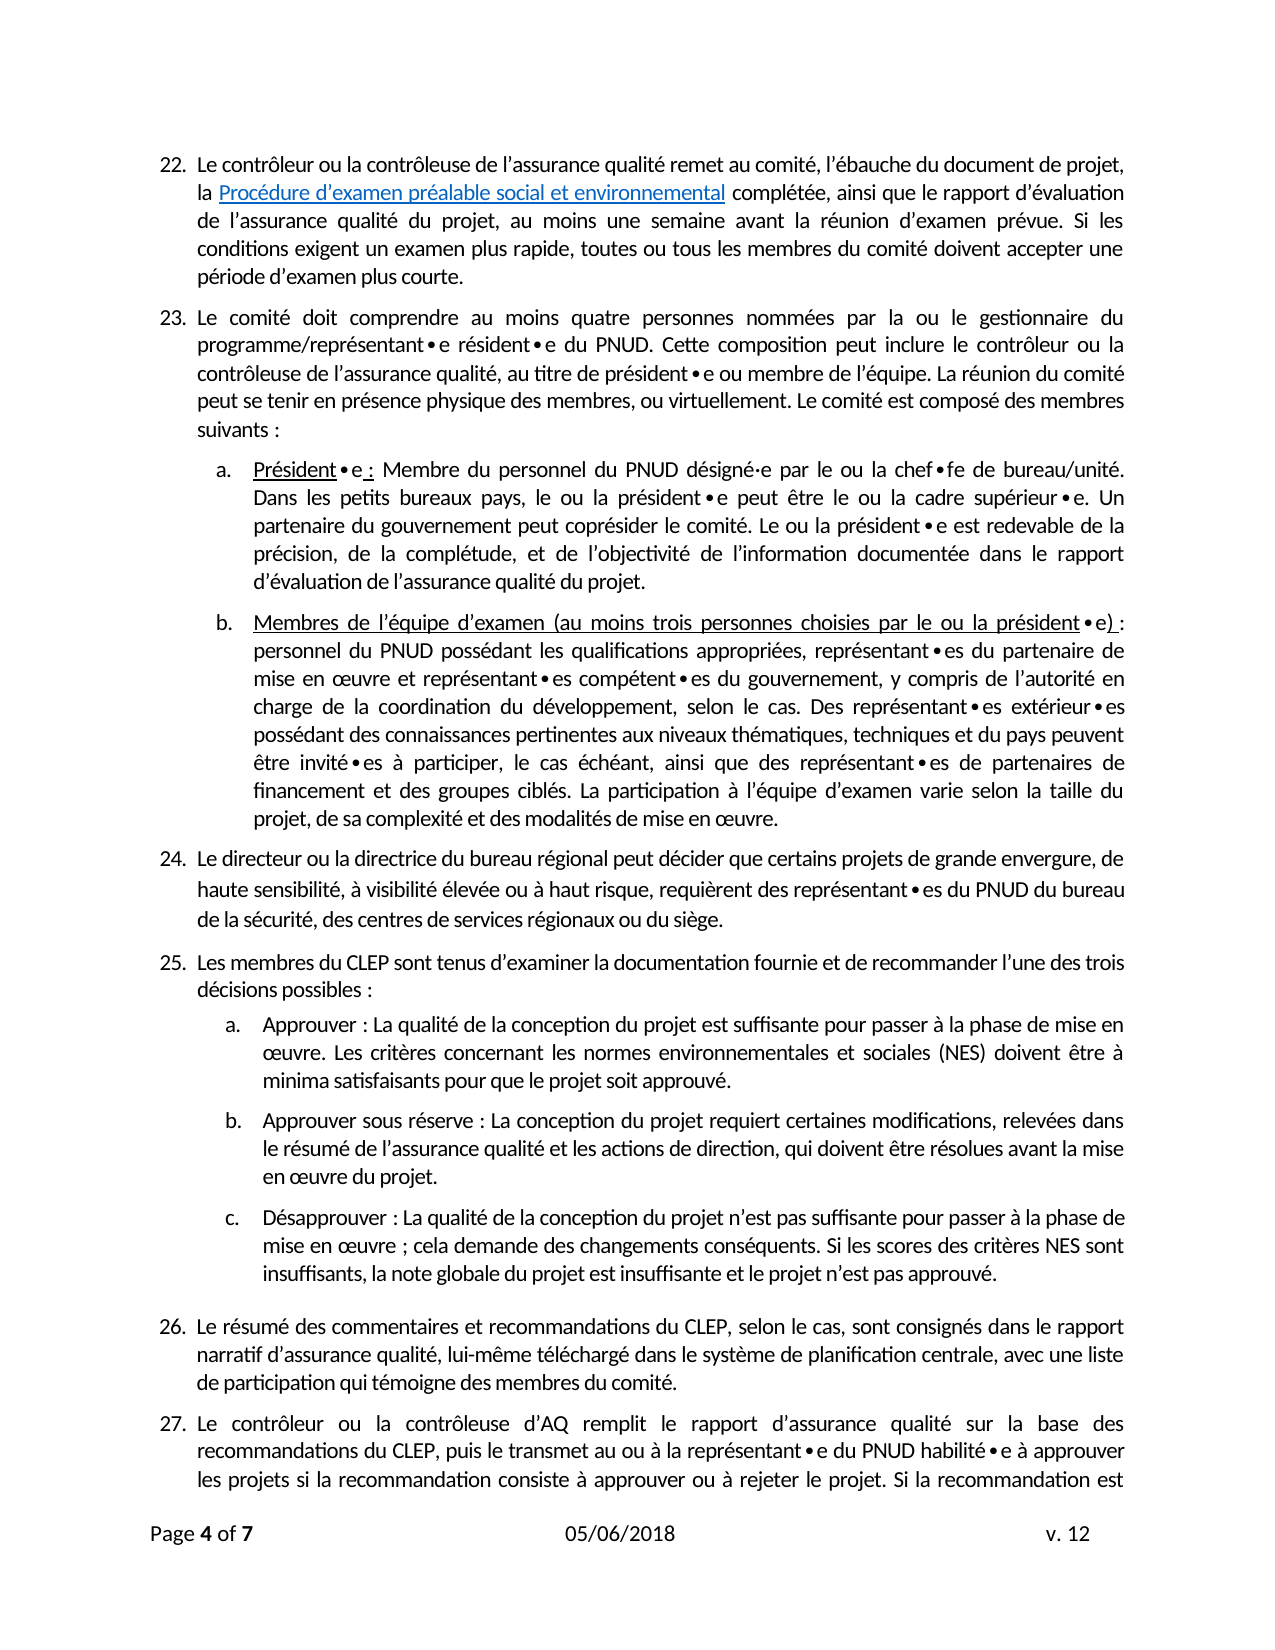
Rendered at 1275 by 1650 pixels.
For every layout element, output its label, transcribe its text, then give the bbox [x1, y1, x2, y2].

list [159, 1409, 1125, 1493]
list Le contrôleur ou la contrôleuse de l’assurance qualité remet au comité, l’ébauche du document de projet, la Procédure d’examen préalable social et environnemental complétée, ainsi que le rapport d’évaluation de l’assurance qualité du projet, au moins une semaine avant la réunion d’examen prévue. Si les conditions exigent un examen plus rapide, toutes ou tous les membres du comité doivent accepter une période d’examen plus courte. [159, 150, 1125, 290]
list Approuver : La qualité de la conception du projet est suffisante pour passer à la phase de mise en œuvre. Les critères concernant les normes environnementales et sociales (NES) doivent être à minima satisfaisants pour que le projet soit approuvé. [225, 1010, 1125, 1094]
list Le comité doit comprendre au moins quatre personnes nommées par la ou le gestionnaire du programme/représentant∙e résident∙e du PNUD. Cette composition peut inclure le contrôleur ou la contrôleuse de l’assurance qualité, au titre de président∙e ou membre de l’équipe. La réunion du comité peut se tenir en présence physique des membres, ou virtuellement. Le comité est composé des membres suivants : [159, 303, 1125, 443]
list Approuver sous réserve : La conception du projet requiert certaines modifications, relevées dans le résumé de l’assurance qualité et les actions de direction, qui doivent être résolues avant la mise en œuvre du projet. [225, 1106, 1125, 1191]
list Les membres du CLEP sont tenus d’examiner la documentation fournie et de recommander l’une des trois décisions possibles : [159, 948, 1125, 1004]
list Désapprouver : La qualité de la conception du projet n’est pas suffisante pour passer à la phase de mise en œuvre ; cela demande des changements conséquents. Si les scores des critères NES sont insuffisants, la note globale du projet est insuffisante et le projet n’est pas approuvé. [225, 1203, 1125, 1287]
list Le directeur ou la directrice du bureau régional peut décider que certains projets de grande envergure, de haute sensibilité, à visibilité élevée ou à haut risque, requièrent des représentant∙es du PNUD du bureau de la sécurité, des centres de services régionaux ou du siège. [159, 844, 1125, 933]
list Président∙e : Membre du personnel du PNUD désigné·e par le ou la chef∙fe de bureau/unité. Dans les petits bureaux pays, le ou la président∙e peut être le ou la cadre supérieur∙e. Un partenaire du gouvernement peut coprésider le comité. Le ou la président∙e est redevable de la précision, de la complétude, et de l’objectivité de l’information documentée dans le rapport d’évaluation de l’assurance qualité du projet. [216, 455, 1125, 595]
list Membres de l’équipe d’examen (au moins trois personnes choisies par le ou la président∙e) : personnel du PNUD possédant les qualifications appropriées, représentant∙es du partenaire de mise en œuvre et représentant∙es compétent∙es du gouvernement, y compris de l’autorité en charge de la coordination du développement, selon le cas. Des représentant∙es extérieur∙es possédant des connaissances pertinentes aux niveaux thématiques, techniques et du pays peuvent être invité∙es à participer, le cas échéant, ainsi que des représentant∙es de partenaires de financement et des groupes ciblés. La participation à l’équipe d’examen varie selon la taille du projet, de sa complexité et des modalités de mise en œuvre. [216, 608, 1125, 832]
list Le résumé des commentaires et recommandations du CLEP, selon le cas, sont consignés dans le rapport narratif d’assurance qualité, lui-même téléchargé dans le système de planification centrale, avec une liste de participation qui témoigne des membres du comité. [159, 1312, 1125, 1396]
